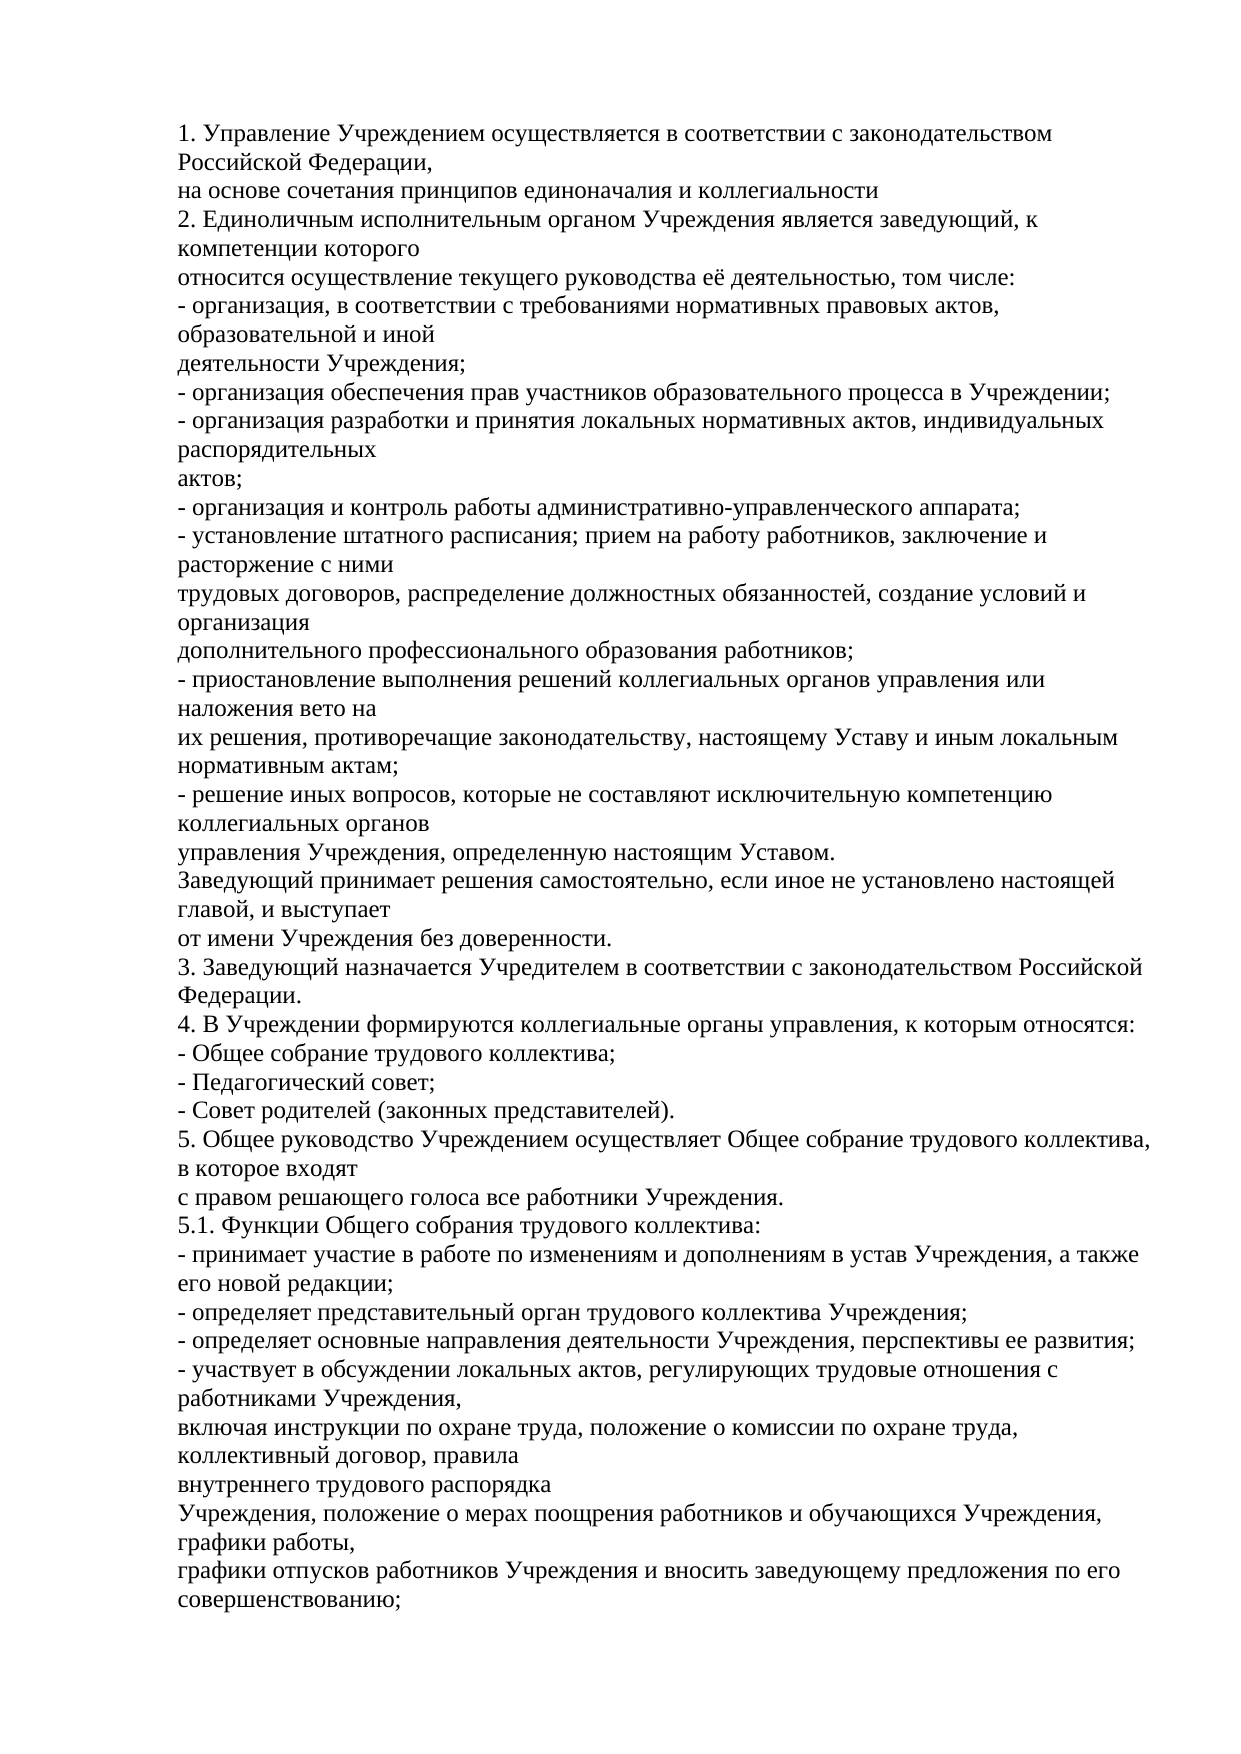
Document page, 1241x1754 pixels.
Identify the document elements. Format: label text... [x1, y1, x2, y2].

text - Общее собрание трудового коллектива; [177, 1038, 1152, 1067]
text - установление штатного расписания; прием на работу работников, заключение и расторжение с ними [177, 521, 1152, 578]
text 1. Управление Учреждением осуществляется в соответствии с законодательством Российской Федерации, [177, 118, 1152, 176]
text внутреннего трудового распорядка [177, 1469, 1152, 1498]
text - участвует в обсуждении локальных актов, регулирующих трудовые отношения с работниками Учреждения, [177, 1354, 1152, 1412]
text Заведующий принимает решения самостоятельно, если иное не установлено настоящей главой, и выступает [177, 866, 1152, 923]
text деятельности Учреждения; [177, 348, 1152, 377]
text - определяет представительный орган трудового коллектива Учреждения; [177, 1297, 1152, 1326]
text включая инструкции по охране труда, положение о комиссии по охране труда, коллективный договор, правила [177, 1412, 1152, 1469]
text - организация, в соответствии с требованиями нормативных правовых актов, образовательной и иной [177, 291, 1152, 348]
text - организация разработки и принятия локальных нормативных актов, индивидуальных распорядительных [177, 406, 1152, 463]
text - Педагогический совет; [177, 1067, 1152, 1096]
text - Совет родителей (законных представителей). [177, 1096, 1152, 1124]
text на основе сочетания принципов единоначалия и коллегиальности [177, 176, 1152, 204]
text их решения, противоречащие законодательству, настоящему Уставу и иным локальным нормативным актам; [177, 722, 1152, 779]
text относится осуществление текущего руководства её деятельностью, том числе: [177, 262, 1152, 291]
text - приостановление выполнения решений коллегиальных органов управления или наложения вето на [177, 664, 1152, 722]
text - организация обеспечения прав участников образовательного процесса в Учреждении; [177, 377, 1152, 406]
text дополнительного профессионального образования работников; [177, 636, 1152, 664]
text 5. Общее руководство Учреждением осуществляет Общее собрание трудового коллектива, в которое входят [177, 1124, 1152, 1182]
text Учреждения, положение о мерах поощрения работников и обучающихся Учреждения, графики работы, [177, 1498, 1152, 1556]
text 3. Заведующий назначается Учредителем в соответствии с законодательством Российской Федерации. [177, 952, 1152, 1009]
text - решение иных вопросов, которые не составляют исключительную компетенцию коллегиальных органов [177, 779, 1152, 837]
text - определяет основные направления деятельности Учреждения, перспективы ее развития; [177, 1326, 1152, 1354]
text управления Учреждения, определенную настоящим Уставом. [177, 837, 1152, 866]
text - организация и контроль работы административно-управленческого аппарата; [177, 492, 1152, 521]
text 4. В Учреждении формируются коллегиальные органы управления, к которым относятся: [177, 1009, 1152, 1038]
text 5.1. Функции Общего собрания трудового коллектива: [177, 1211, 1152, 1239]
text графики отпусков работников Учреждения и вносить заведующему предложения по его совершенствованию; [177, 1556, 1152, 1613]
text - принимает участие в работе по изменениям и дополнениям в устав Учреждения, а также его новой редакции; [177, 1239, 1152, 1297]
text трудовых договоров, распределение должностных обязанностей, создание условий и организация [177, 578, 1152, 636]
text 2. Единоличным исполнительным органом Учреждения является заведующий, к компетенции которого [177, 204, 1152, 262]
text от имени Учреждения без доверенности. [177, 923, 1152, 952]
text актов; [177, 463, 1152, 492]
text с правом решающего голоса все работники Учреждения. [177, 1182, 1152, 1211]
